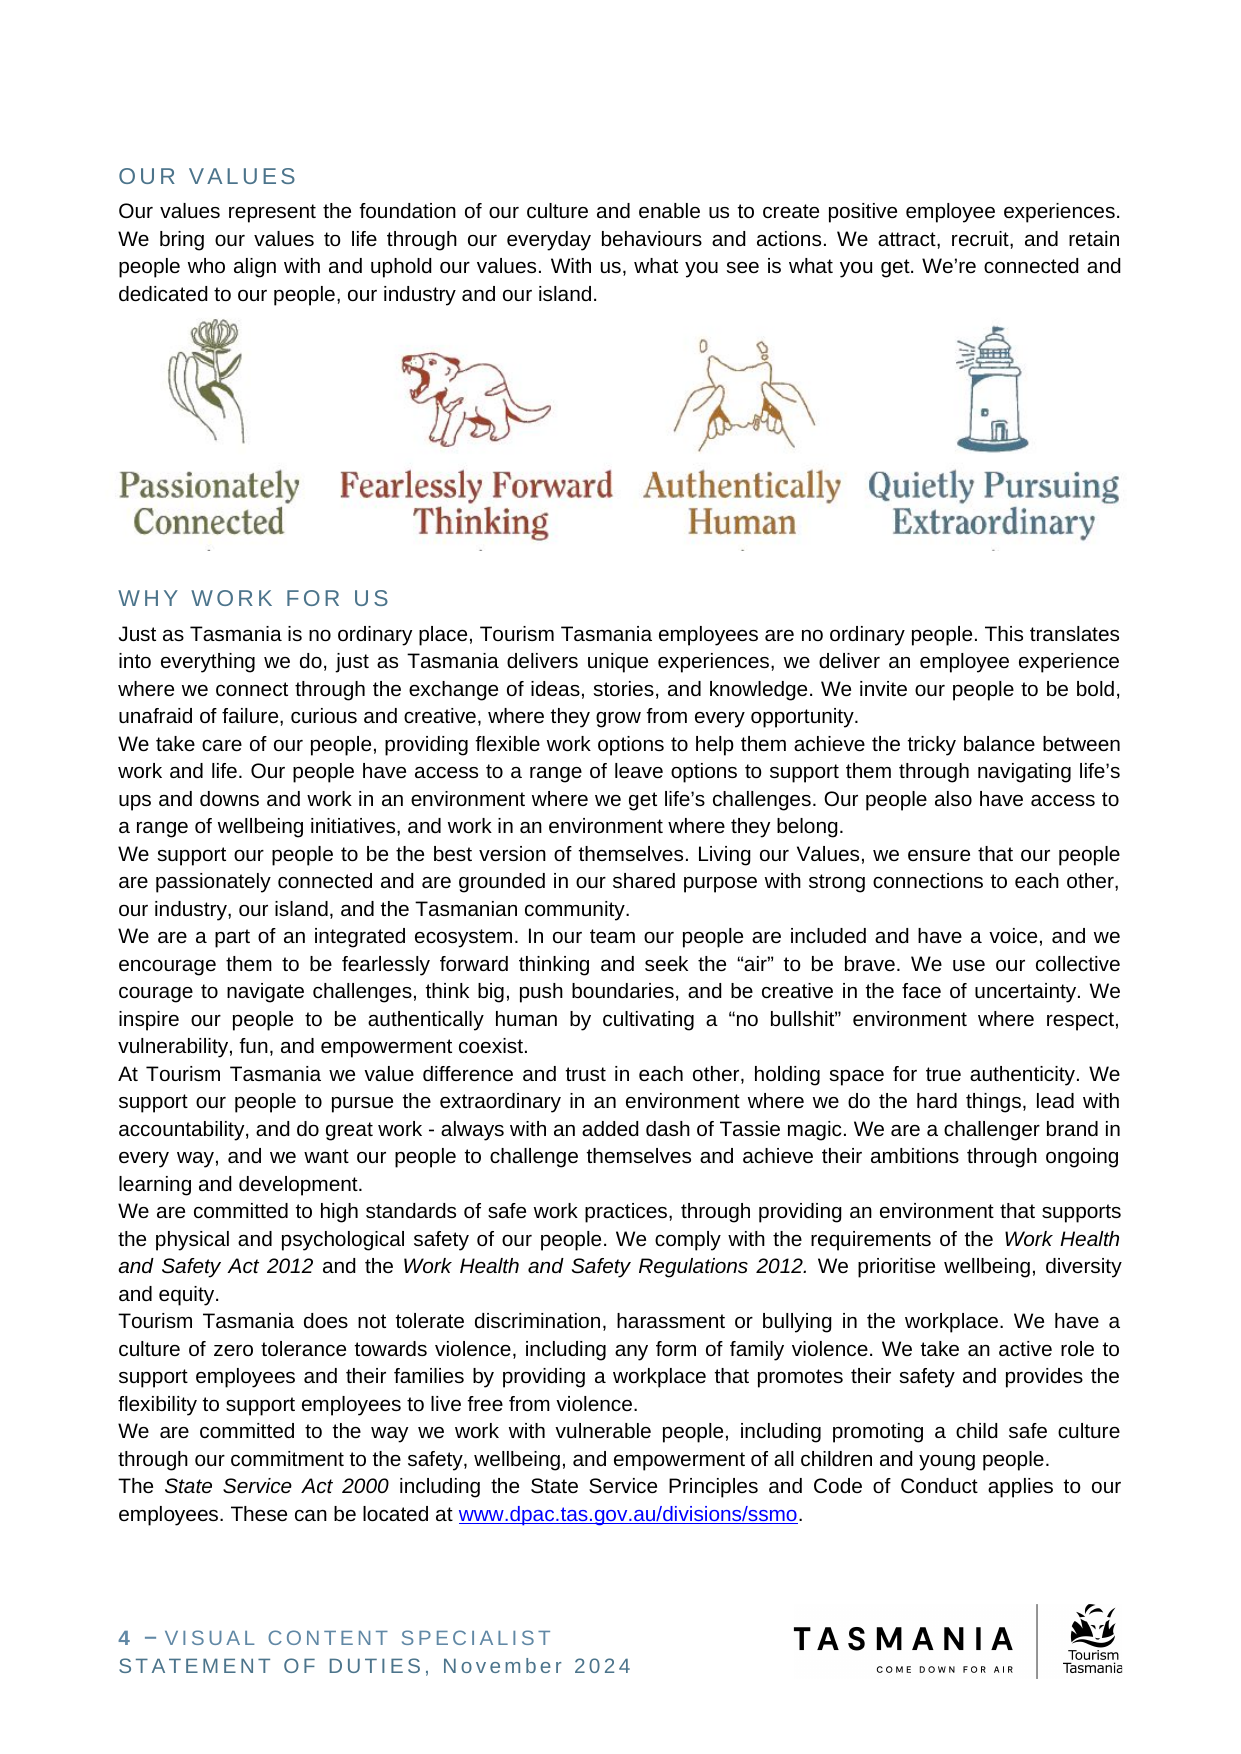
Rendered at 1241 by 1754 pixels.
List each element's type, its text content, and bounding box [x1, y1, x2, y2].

text We support our people to be the best version of themselves. Living our Values, we ensure that our people are passionately connected and are grounded in our shared purpose with strong connections to each other, our industry, our island, and the Tasmanian community. [118, 842, 1122, 921]
text We are committed to the way we work with vulnerable people, including promoting a child safe culture through our commitment to the safety, wellbeing, and empowerment of all children and young people. [118, 1419, 1122, 1471]
text Tourism Tasmania does not tolerate discrimination, harassment or bullying in the workplace. We have a culture of zero tolerance towards violence, including any form of family violence. We take an active role to support employees and their families by providing a workplace that promotes their safety and provides the flexibility to support employees to live free from violence. [118, 1309, 1122, 1416]
subtitle WHY WORK FOR US [118, 585, 1123, 612]
text We are a part of an integrated ecosystem. In our team our people are included and have a voice, and we encourage them to be fearlessly forward thinking and seek the “air” to be brave. We use our collective courage to navigate challenges, think big, push boundaries, and be creative in the face of uncertainty. We inspire our people to be authentically human by cultivating a “no bullshit” environment where respect, vulnerability, fun, and empowerment coexist. [118, 924, 1122, 1058]
picture [793, 1604, 1123, 1679]
text The State Service Act 2000 including the State Service Principles and Code of Conduct applies to our employees. These can be located at www.dpac.tas.gov.au/divisions/ssmo. [118, 1474, 1123, 1526]
text Just as Tasmania is no ordinary place, Tourism Tasmania employees are no ordinary people. This translates into everything we do, just as Tasmania delivers unique experiences, we deliver an employee experience where we connect through the exchange of ideas, stories, and knowledge. We invite our people to be bold, unafraid of failure, curious and creative, where they grow from every opportunity. [118, 622, 1122, 728]
subtitle OUR VALUES [118, 163, 1123, 189]
text We take care of our people, providing flexible work options to help them achieve the tricky balance between work and life. Our people have access to a range of leave options to support them through navigating life’s ups and downs and work in an environment where we get life’s challenges. Our people also have access to a range of wellbeing initiatives, and work in an environment where they belong. [118, 732, 1122, 838]
text At Tourism Tasmania we value difference and trust in each other, holding space for true authenticity. We support our people to pursue the extraordinary in an environment where we do the hard things, lead with accountability, and do great work - always with an added dash of Tassie magic. We are a challenger brand in every way, and we want our people to challenge themselves and achieve their ambitions through ongoing learning and development. [118, 1062, 1122, 1196]
text We are committed to high standards of safe work practices, through providing an environment that supports the physical and psychological safety of our people. We comply with the requirements of the Work Health and Safety Act 2012 and the Work Health and Safety Regulations 2012. We prioritise wellbeing, diversity and equity. [118, 1199, 1122, 1306]
picture [88, 309, 1130, 551]
text Our values represent the foundation of our culture and enable us to create positive employee experiences. We bring our values to life through our everyday behaviours and actions. We attract, recruit, and retain people who align with and uphold our values. With us, what you see is what you get. We’re connected and dedicated to our people, our industry and our island. [118, 199, 1123, 306]
